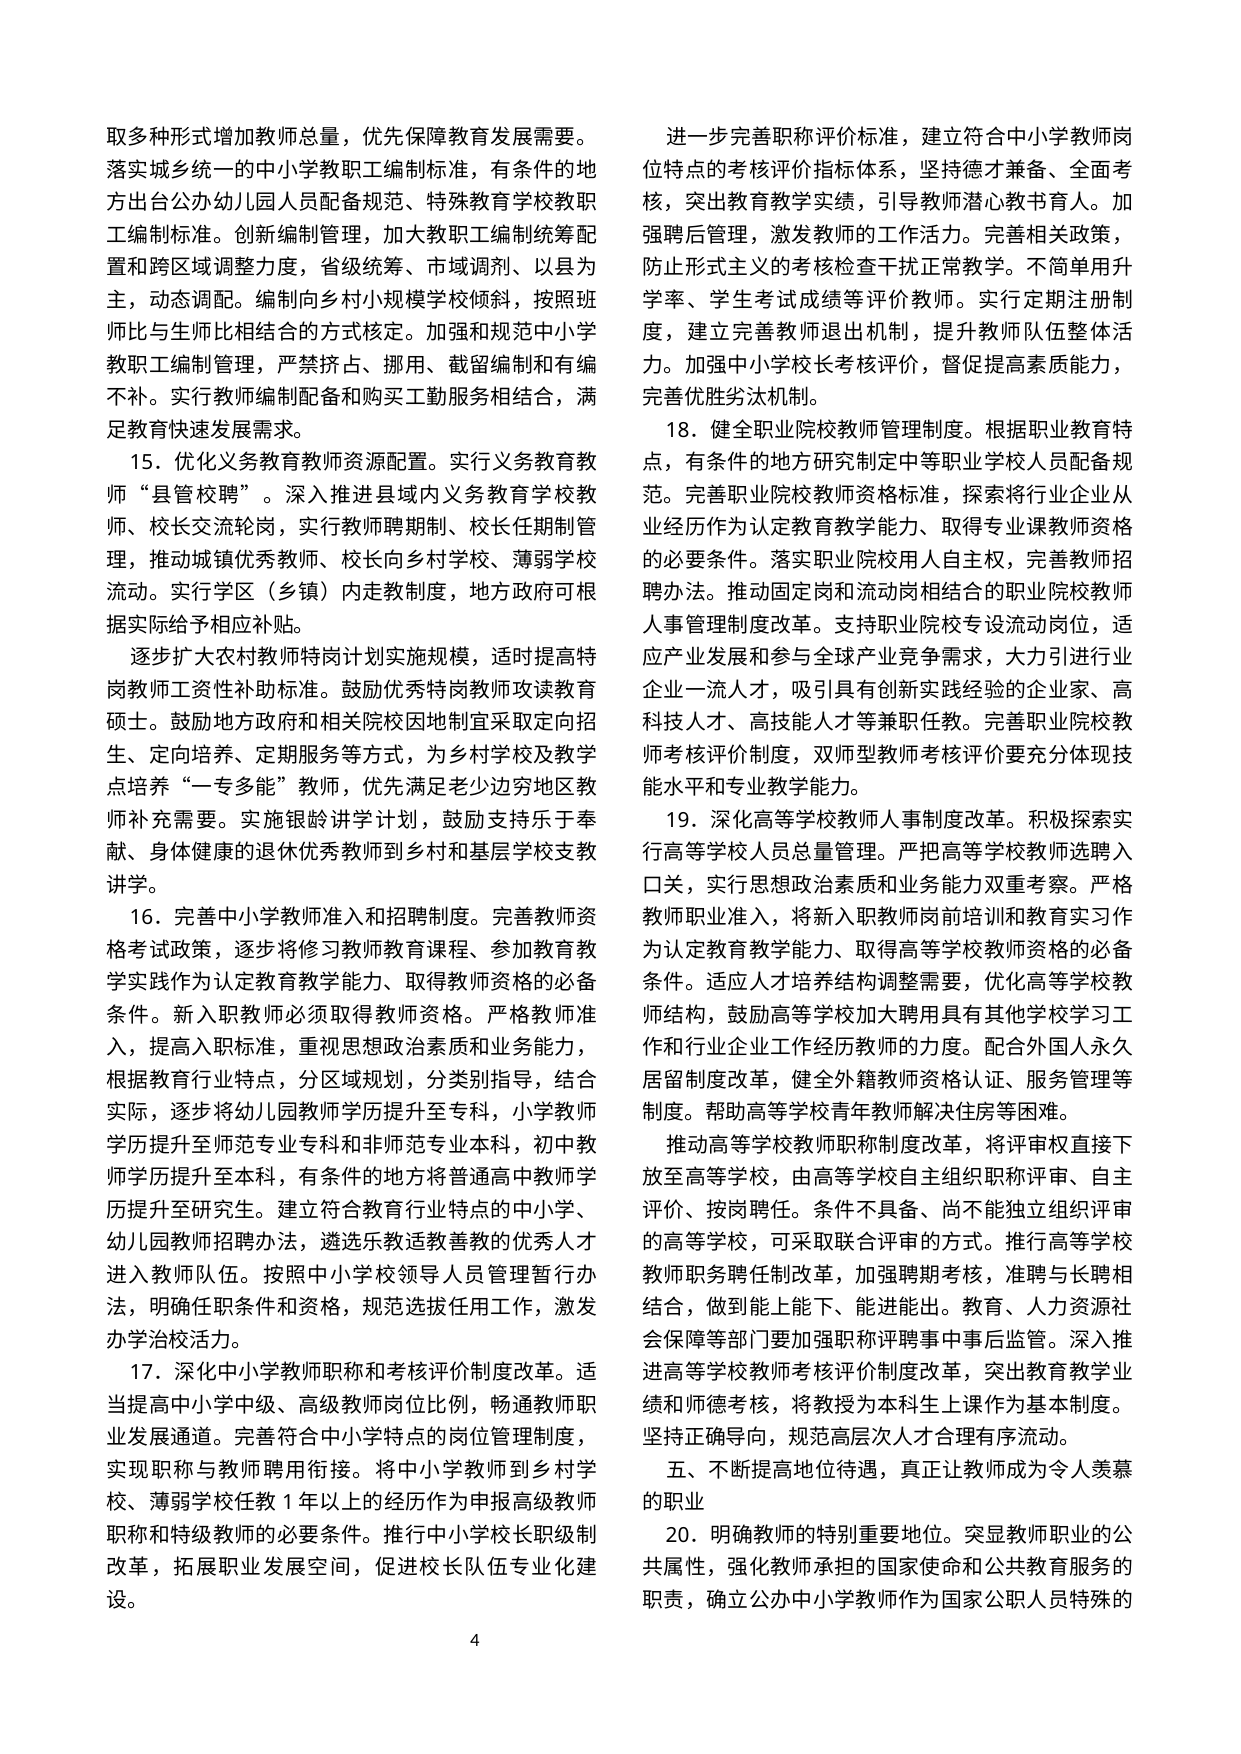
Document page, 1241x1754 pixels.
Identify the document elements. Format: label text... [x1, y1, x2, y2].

text 五、不断提高地位待遇，真正让教师成为令人羡慕的职业 [642, 1452, 1134, 1517]
text 推动高等学校教师职称制度改革，将评审权直接下放至高等学校，由高等学校自主组织职称评审、自主评价、按岗聘任。条件不具备、尚不能独立组织评审的高等学校，可采取联合评审的方式。推行高等学校教师职务聘任制改革，加强聘期考核，准聘与长聘相结合，做到能上能下、能进能出。教育、人力资源社会保障等部门要加强职称评聘事中事后监管。深入推进高等学校教师考核评价制度改革，突出教育教学业绩和师德考核，将教授为本科生上课作为基本制度。坚持正确导向，规范高层次人才合理有序流动。 [642, 1127, 1134, 1452]
text 16．完善中小学教师准入和招聘制度。完善教师资格考试政策，逐步将修习教师教育课程、参加教育教学实践作为认定教育教学能力、取得教师资格的必备条件。新入职教师必须取得教师资格。严格教师准入，提高入职标准，重视思想政治素质和业务能力，根据教育行业特点，分区域规划，分类别指导，结合实际，逐步将幼儿园教师学历提升至专科，小学教师学历提升至师范专业专科和非师范专业本科，初中教师学历提升至本科，有条件的地方将普通高中教师学历提升至研究生。建立符合教育行业特点的中小学、幼儿园教师招聘办法，遴选乐教适教善教的优秀人才进入教师队伍。按照中小学校领导人员管理暂行办法，明确任职条件和资格，规范选拔任用工作，激发办学治校活力。 [106, 899, 598, 1354]
text 逐步扩大农村教师特岗计划实施规模，适时提高特岗教师工资性补助标准。鼓励优秀特岗教师攻读教育硕士。鼓励地方政府和相关院校因地制宜采取定向招生、定向培养、定期服务等方式，为乡村学校及教学点培养“一专多能”教师，优先满足老少边穷地区教师补充需要。实施银龄讲学计划，鼓励支持乐于奉献、身体健康的退休优秀教师到乡村和基层学校支教讲学。 [106, 639, 598, 899]
text 17．深化中小学教师职称和考核评价制度改革。适当提高中小学中级、高级教师岗位比例，畅通教师职业发展通道。完善符合中小学特点的岗位管理制度，实现职称与教师聘用衔接。将中小学教师到乡村学校、薄弱学校任教1年以上的经历作为申报高级教师职称和特级教师的必要条件。推行中小学校长职级制改革，拓展职业发展空间，促进校长队伍专业化建设。 [106, 1354, 598, 1614]
text 进一步完善职称评价标准，建立符合中小学教师岗位特点的考核评价指标体系，坚持德才兼备、全面考核，突出教育教学实绩，引导教师潜心教书育人。加强聘后管理，激发教师的工作活力。完善相关政策，防止形式主义的考核检查干扰正常教学。不简单用升学率、学生考试成绩等评价教师。实行定期注册制度，建立完善教师退出机制，提升教师队伍整体活力。加强中小学校长考核评价，督促提高素质能力，完善优胜劣汰机制。 [642, 119, 1134, 412]
text 15．优化义务教育教师资源配置。实行义务教育教师“县管校聘”。深入推进县域内义务教育学校教师、校长交流轮岗，实行教师聘期制、校长任期制管理，推动城镇优秀教师、校长向乡村学校、薄弱学校流动。实行学区（乡镇）内走教制度，地方政府可根据实际给予相应补贴。 [106, 444, 598, 639]
text 18．健全职业院校教师管理制度。根据职业教育特点，有条件的地方研究制定中等职业学校人员配备规范。完善职业院校教师资格标准，探索将行业企业从业经历作为认定教育教学能力、取得专业课教师资格的必要条件。落实职业院校用人自主权，完善教师招聘办法。推动固定岗和流动岗相结合的职业院校教师人事管理制度改革。支持职业院校专设流动岗位，适应产业发展和参与全球产业竞争需求，大力引进行业企业一流人才，吸引具有创新实践经验的企业家、高科技人才、高技能人才等兼职任教。完善职业院校教师考核评价制度，双师型教师考核评价要充分体现技能水平和专业教学能力。 [642, 412, 1134, 802]
text 19．深化高等学校教师人事制度改革。积极探索实行高等学校人员总量管理。严把高等学校教师选聘入口关，实行思想政治素质和业务能力双重考察。严格教师职业准入，将新入职教师岗前培训和教育实习作为认定教育教学能力、取得高等学校教师资格的必备条件。适应人才培养结构调整需要，优化高等学校教师结构，鼓励高等学校加大聘用具有其他学校学习工作和行业企业工作经历教师的力度。配合外国人永久居留制度改革，健全外籍教师资格认证、服务管理等制度。帮助高等学校青年教师解决住房等困难。 [642, 802, 1134, 1127]
